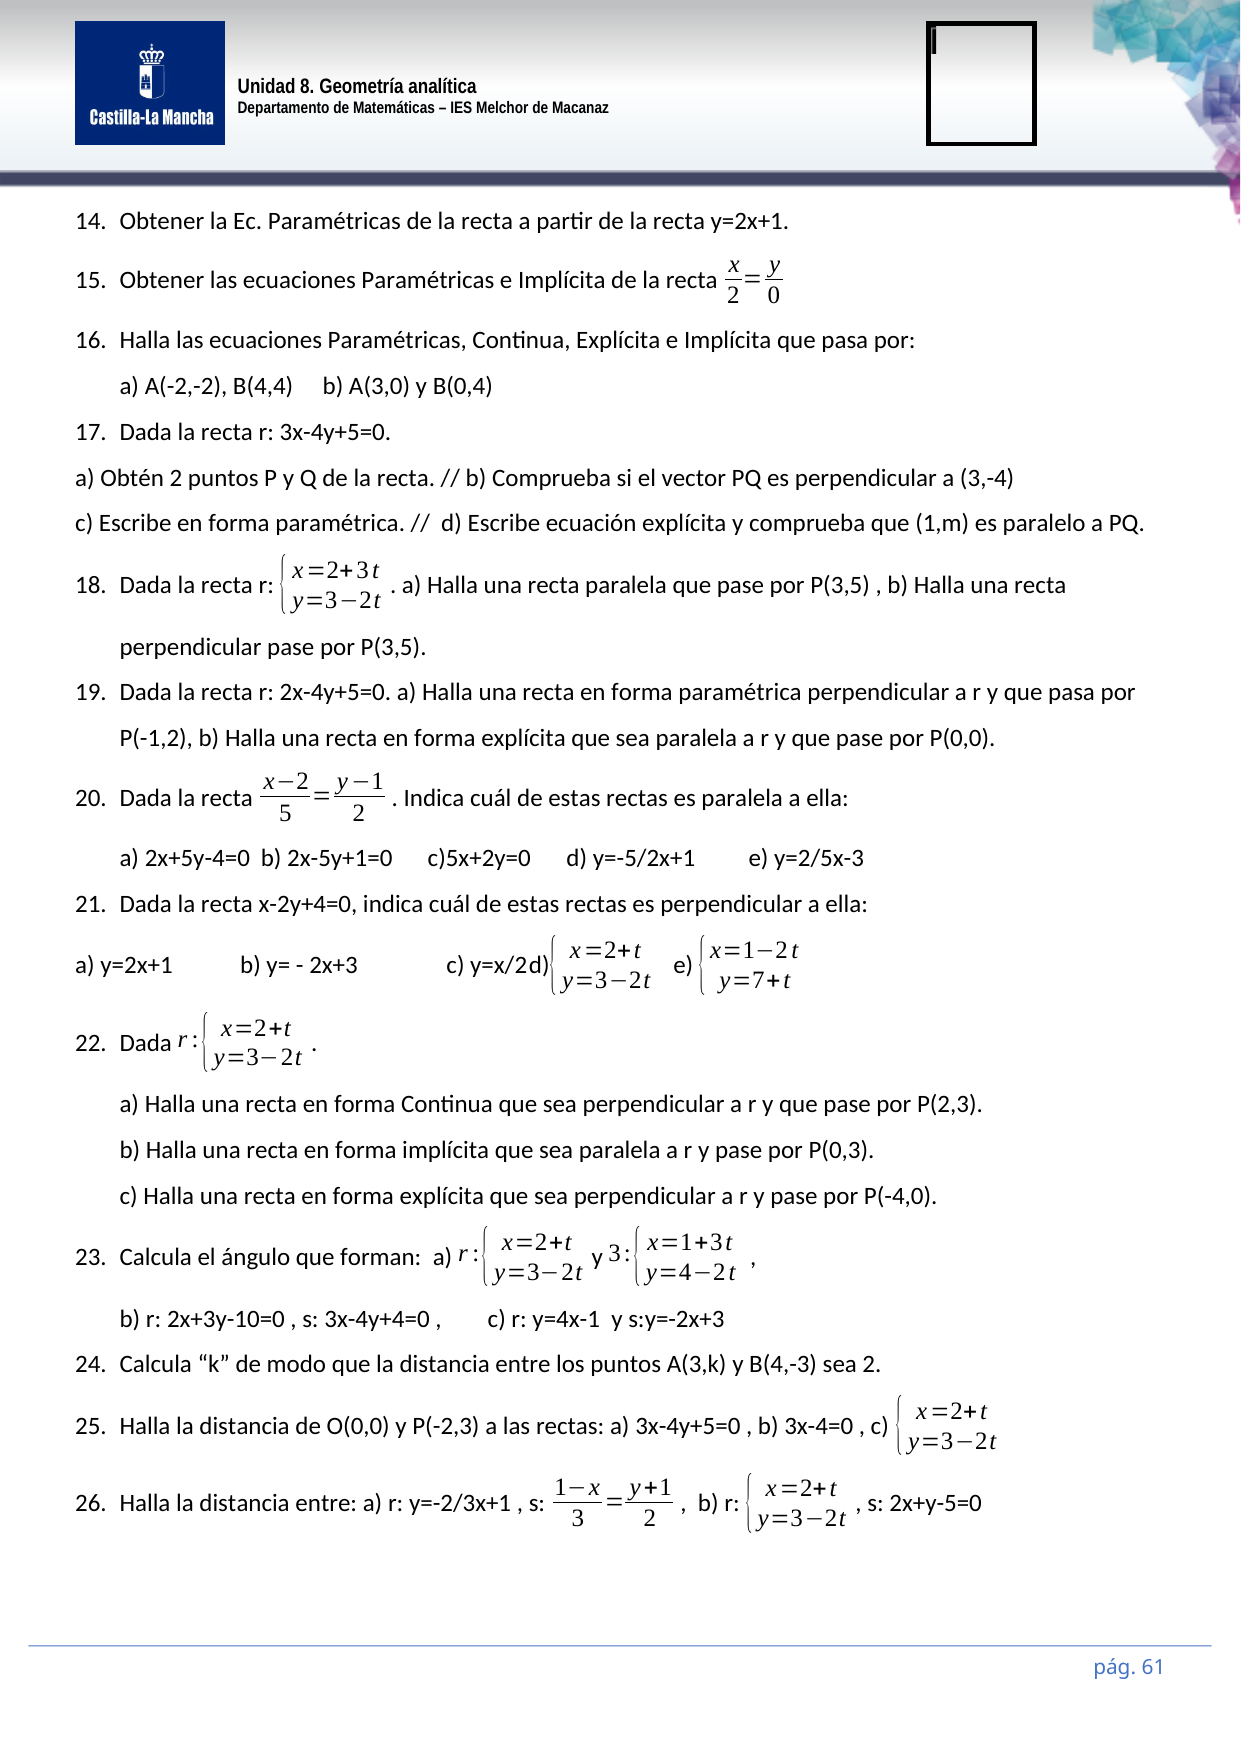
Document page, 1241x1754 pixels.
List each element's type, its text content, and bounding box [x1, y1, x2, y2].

text a) y=2x+1 b) y= - 2x+3 c) y=x/2 d) e) [75, 933, 1165, 996]
list Dada . [75, 1011, 1165, 1073]
list b) Halla una recta en forma implícita que sea paralela a r y pase por P(0,3). [119, 1134, 1165, 1164]
list Halla las ecuaciones Paramétricas, Continua, Explícita e Implícita que pasa por: [75, 325, 1165, 355]
list Calcula “k” de modo que la distancia entre los puntos A(3,k) y B(4,-3) sea 2. [75, 1349, 1165, 1379]
list b) r: 2x+3y-10=0 , s: 3x-4y+4=0 , c) r: y=4x-1 y s:y=-2x+3 [119, 1303, 1165, 1333]
list Obtener la Ec. Paramétricas de la recta a partir de la recta y=2x+1. [75, 205, 1165, 235]
list c) Halla una recta en forma explícita que sea perpendicular a r y pase por P(-4,0). [119, 1180, 1165, 1210]
list Dada la recta . Indica cuál de estas rectas es paralela a ella: [75, 768, 1165, 827]
list Dada la recta r: 3x-4y+5=0. [75, 416, 1165, 447]
list Halla la distancia de O(0,0) y P(-2,3) a las rectas: a) 3x-4y+5=0 , b) 3x-4=0 , c) [75, 1394, 1165, 1457]
list Obtener las ecuaciones Paramétricas e Implícita de la recta [75, 251, 1165, 309]
list a) A(-2,-2), B(4,4) b) A(3,0) y B(0,4) [119, 370, 1165, 401]
list Dada la recta r: 2x-4y+5=0. a) Halla una recta en forma paramétrica perpendicular a r y que pasa por P(-1,2), b) Halla una recta en forma explícita que sea paralela a r y que pase por P(0,0). [75, 676, 1165, 753]
text c) Escribe en forma paramétrica. // d) Escribe ecuación explícita y comprueba que (1,m) es paralelo a PQ. [75, 508, 1165, 538]
text a) Obtén 2 puntos P y Q de la recta. // b) Comprueba si el vector PQ es perpendicular a (3,-4) [75, 462, 1165, 492]
list Dada la recta x-2y+4=0, indica cuál de estas rectas es perpendicular a ella: [75, 888, 1165, 918]
picture [0, 0, 1241, 269]
list a) Halla una recta en forma Continua que sea perpendicular a r y que pase por P(2,3). [119, 1088, 1165, 1119]
list Halla la distancia entre: a) r: y=-2/3x+1 , s: , b) r: , s: 2x+y-5=0 [75, 1472, 1165, 1534]
list Dada la recta r: . a) Halla una recta paralela que pase por P(3,5) , b) Halla una recta perpendicular pase por P(3,5). [75, 553, 1165, 661]
list Calcula el ángulo que forman: a) y , [75, 1226, 1165, 1288]
list a) 2x+5y-4=0 b) 2x-5y+1=0 c)5x+2y=0 d) y=-5/2x+1 e) y=2/5x-3 [119, 842, 1165, 873]
